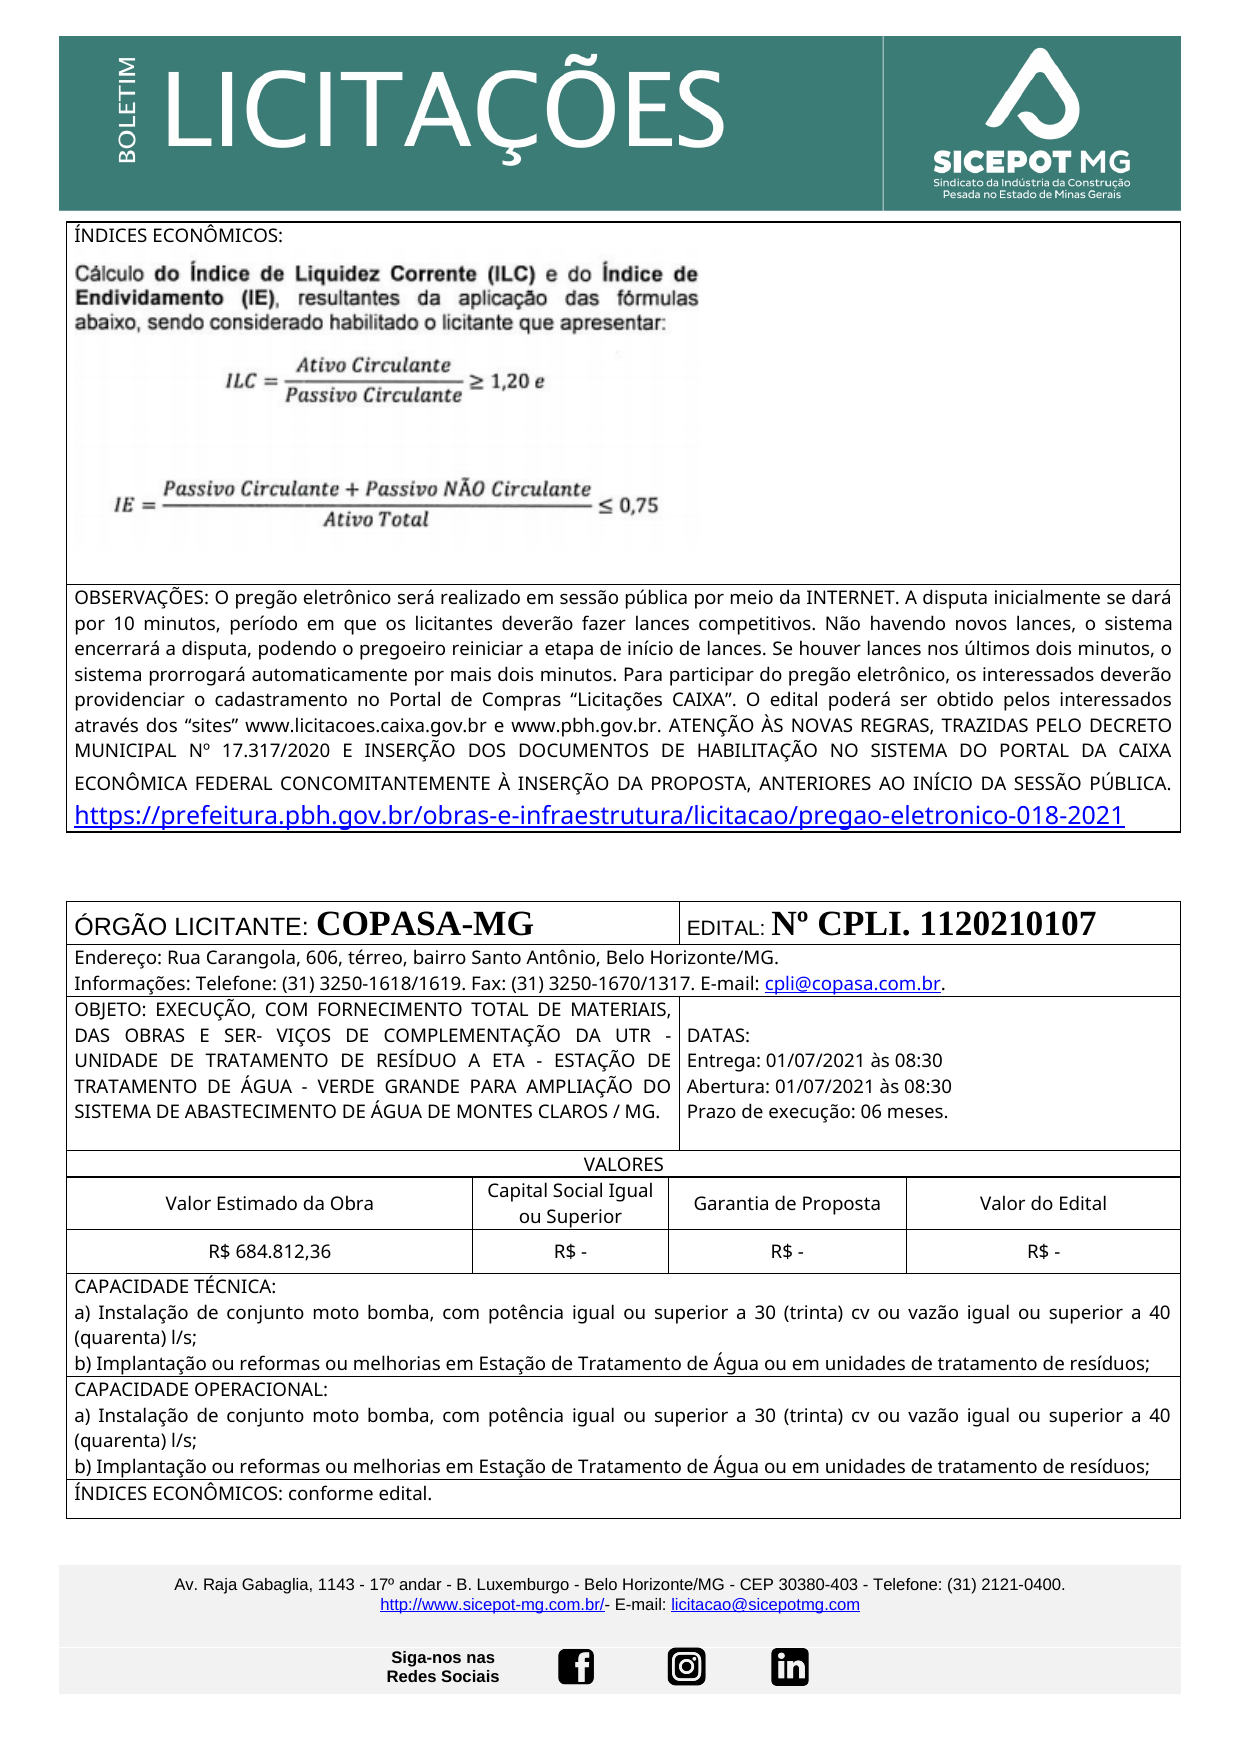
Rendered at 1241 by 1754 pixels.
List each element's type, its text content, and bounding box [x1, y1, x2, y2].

table_header EDITAL: Nº CPLI. 1120210107 [680, 902, 1180, 943]
table_cell Valor Estimado da Obra [67, 1178, 472, 1228]
table_cell DATAS: Entrega: 01/07/2021 às 08:30 Abertura: 01/07/2021 às 08:30 Prazo de execução: 06 meses. [680, 997, 1180, 1150]
table_cell OBJETO: EXECUÇÃO, COM FORNECIMENTO TOTAL DE MATERIAIS, DAS OBRAS E SER- VIÇOS DE COMPLEMENTAÇÃO DA UTR - UNIDADE DE TRATAMENTO DE RESÍDUO A ETA - ESTAÇÃO DE TRATAMENTO DE ÁGUA - VERDE GRANDE PARA AMPLIAÇÃO DO SISTEMA DE ABASTECIMENTO DE ÁGUA DE MONTES CLAROS / MG. [67, 997, 679, 1150]
table_cell ÍNDICES ECONÔMICOS: [67, 223, 1180, 584]
table_cell VALORES [67, 1151, 1180, 1176]
table_cell R$ - [669, 1230, 906, 1273]
table_header ÓRGÃO LICITANTE: COPASA-MG [67, 902, 679, 943]
table_cell Valor do Edital [907, 1178, 1180, 1228]
picture [667, 1647, 706, 1686]
picture [557, 1648, 594, 1685]
table_cell R$ - [473, 1230, 668, 1273]
table_cell R$ - [907, 1230, 1180, 1273]
table_cell ÍNDICES ECONÔMICOS: conforme edital. [67, 1480, 1180, 1518]
table_cell CAPACIDADE TÉCNICA: a) Instalação de conjunto moto bomba, com potência igual ou superior a 30 (trinta) cv ou vazão igual ou superior a 40 (quarenta) l/s; b) Implantação ou reformas ou melhorias em Estação de Tratamento de Água ou em unidades de tratamento de resíduos; [67, 1274, 1180, 1376]
table_cell Endereço: Rua Carangola, 606, térreo, bairro Santo Antônio, Belo Horizonte/MG. Informações: Telefone: (31) 3250-1618/1619. Fax: (31) 3250-1670/1317. E-mail: cpli@copasa.com.br. [67, 945, 1180, 996]
table_cell OBSERVAÇÕES: O pregão eletrônico será realizado em sessão pública por meio da INTERNET. A disputa inicialmente se dará por 10 minutos, período em que os licitantes deverão fazer lances competitivos. Não havendo novos lances, o sistema encerrará a disputa, podendo o pregoeiro reiniciar a etapa de início de lances. Se houver lances nos últimos dois minutos, o sistema prorrogará automaticamente por mais dois minutos. Para participar do pregão eletrônico, os interessados deverão providenciar o cadastramento no Portal de Compras “Licitações CAIXA”. O edital poderá ser obtido pelos interessados através dos “sites” www.licitacoes.caixa.gov.br e www.pbh.gov.br. ATENÇÃO ÀS NOVAS REGRAS, TRAZIDAS PELO DECRETO MUNICIPAL Nº 17.317/2020 E INSERÇÃO DOS DOCUMENTOS DE HABILITAÇÃO NO SISTEMA DO PORTAL DA CAIXA ECONÔMICA FEDERAL CONCOMITANTEMENTE À INSERÇÃO DA PROPOSTA, ANTERIORES AO INÍCIO DA SESSÃO PÚBLICA. https://prefeitura.pbh.gov.br/obras-e-infraestrutura/licitacao/pregao-eletronico-018-2021 [67, 585, 1180, 831]
picture [59, 36, 1181, 211]
table_cell CAPACIDADE OPERACIONAL: a) Instalação de conjunto moto bomba, com potência igual ou superior a 30 (trinta) cv ou vazão igual ou superior a 40 (quarenta) l/s; b) Implantação ou reformas ou melhorias em Estação de Tratamento de Água ou em unidades de tratamento de resíduos; [67, 1377, 1180, 1479]
picture [74, 248, 700, 550]
table_cell R$ 684.812,36 [67, 1230, 472, 1273]
picture [771, 1648, 809, 1686]
table_cell Garantia de Proposta [669, 1178, 906, 1228]
table_cell Capital Social Igual ou Superior [473, 1178, 668, 1228]
